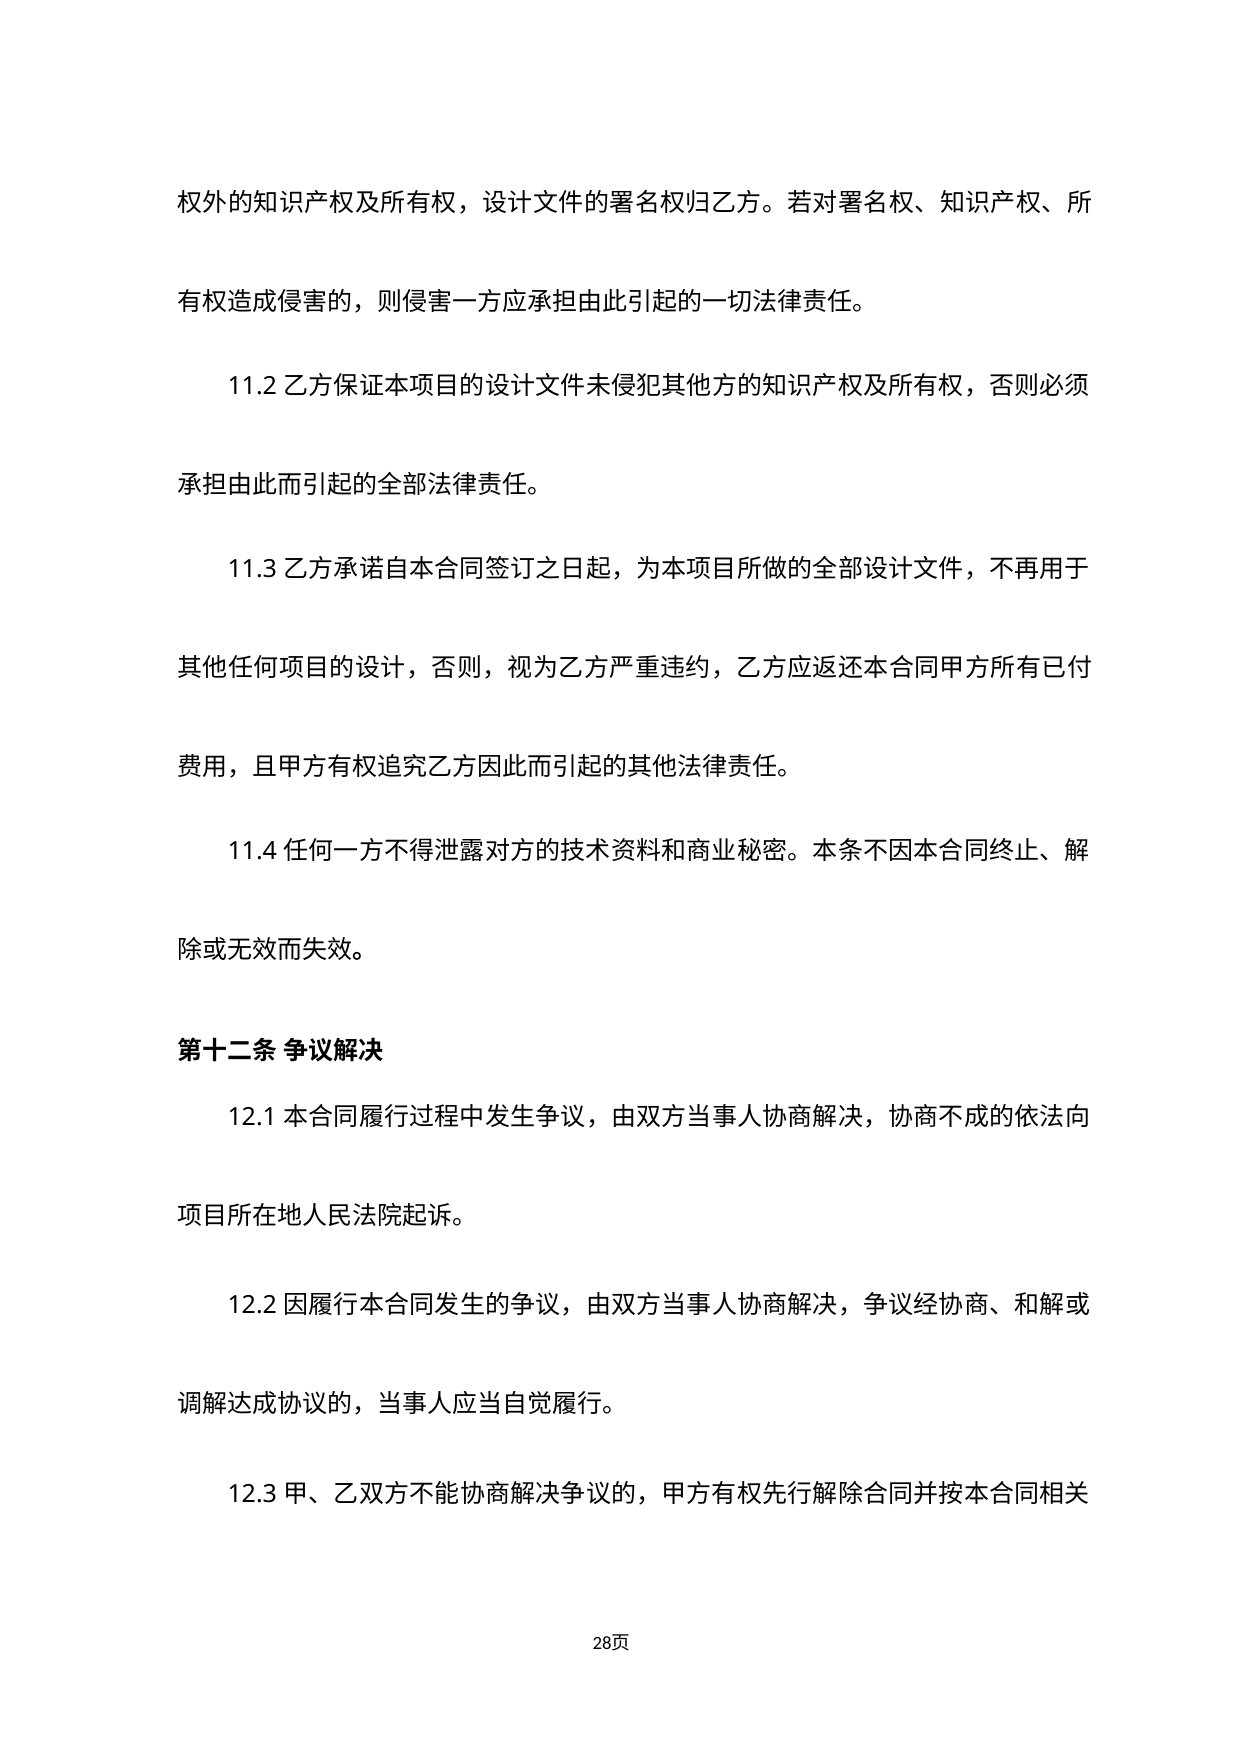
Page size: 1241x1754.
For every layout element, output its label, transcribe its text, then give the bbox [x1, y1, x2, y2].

list 任何一方不得泄露对方的技术资料和商业秘密。本条不因本合同终止、解除或无效而失效。 [177, 816, 1092, 981]
list 乙方保证本项目的设计文件未侵犯其他方的知识产权及所有权，否则必须承担由此而引起的全部法律责任。 [177, 350, 1092, 515]
list 本合同履行过程中发生争议，由双方当事人协商解决，协商不成的依法向项目所在地人民法院起诉。 [177, 1082, 1092, 1247]
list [177, 167, 1092, 332]
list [177, 1458, 1092, 1524]
list 乙方承诺自本合同签订之日起，为本项目所做的全部设计文件，不再用于其他任何项目的设计，否则，视为乙方严重违约，乙方应返还本合同甲方所有已付费用，且甲方有权追究乙方因此而引起的其他法律责任。 [177, 533, 1092, 798]
list 争议解决 [177, 1016, 1092, 1082]
list 因履行本合同发生的争议，由双方当事人协商解决，争议经协商、和解或调解达成协议的，当事人应当自觉履行。 [177, 1270, 1092, 1435]
